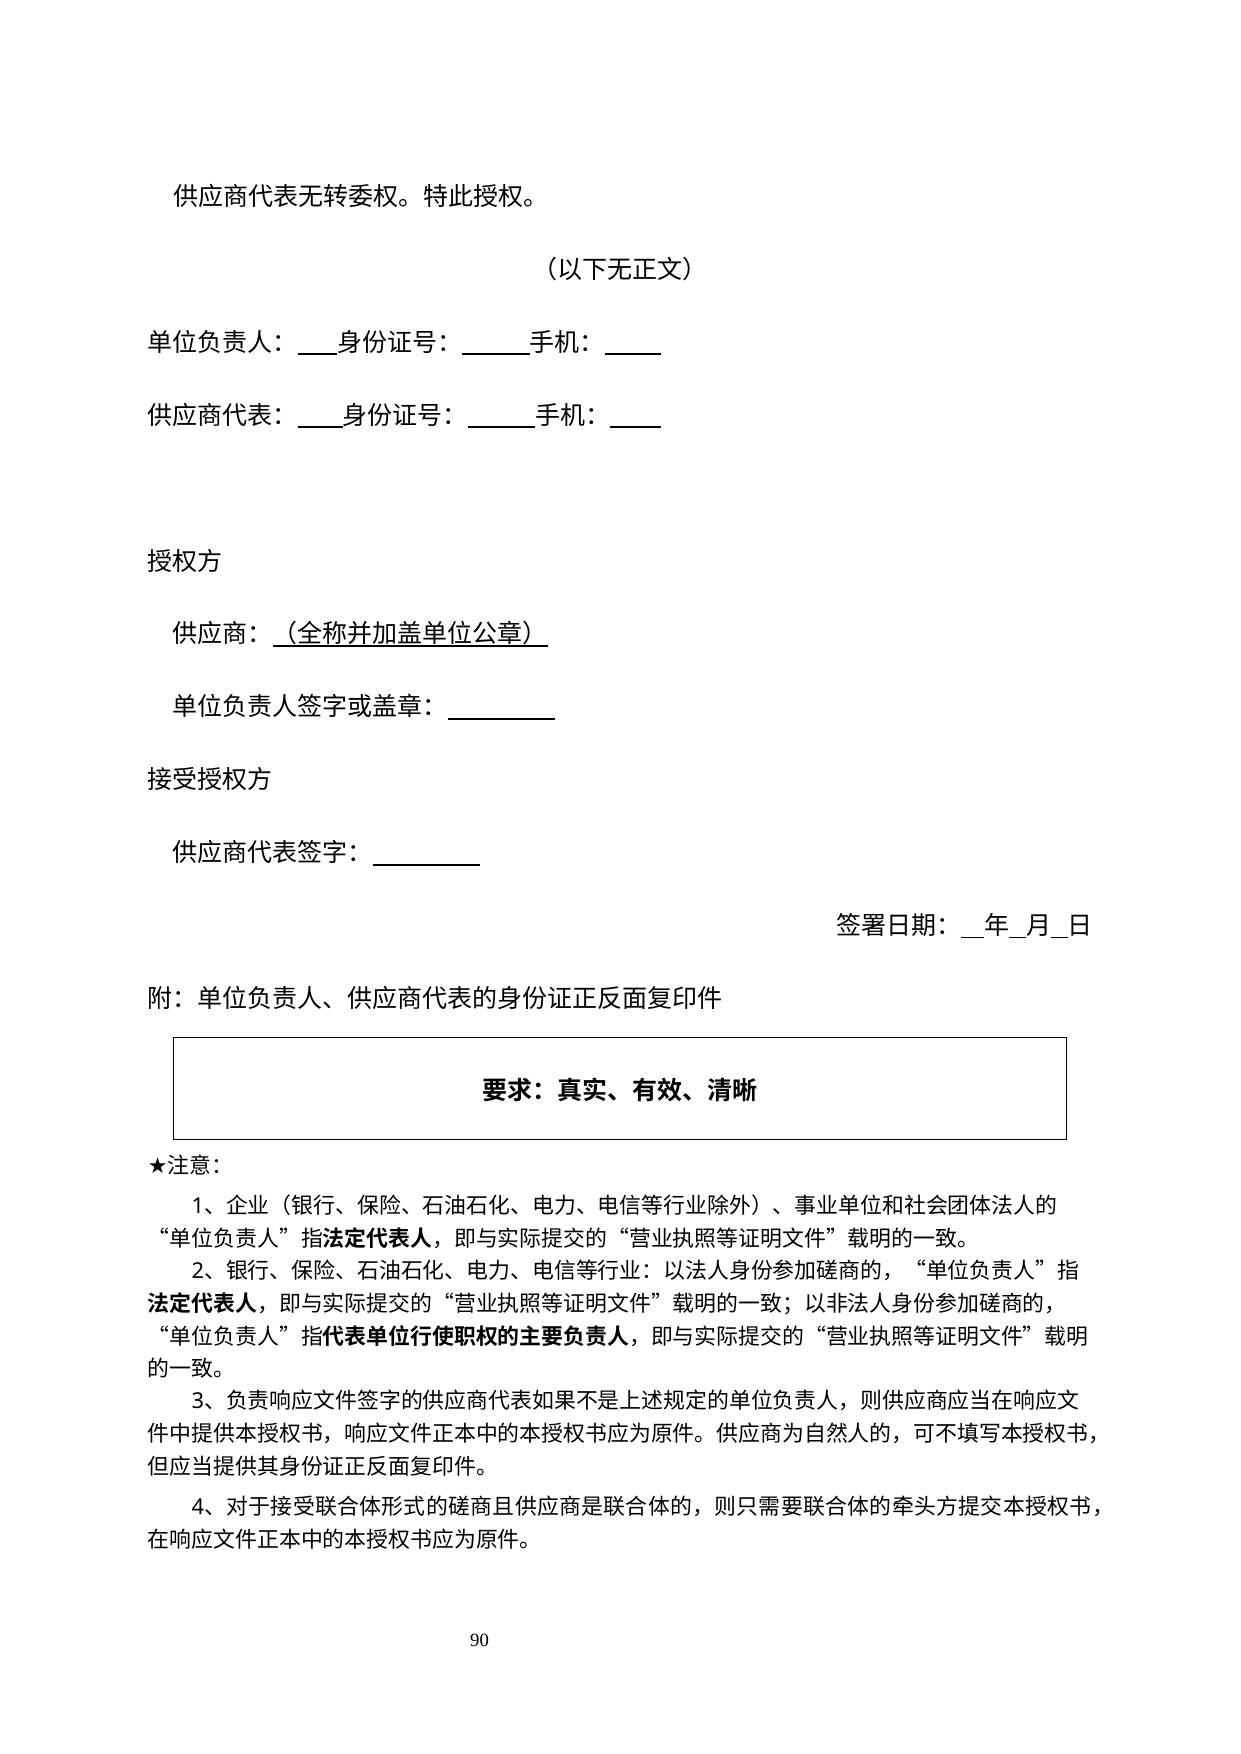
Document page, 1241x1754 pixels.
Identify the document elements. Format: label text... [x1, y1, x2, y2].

text 供应商代表签字： [148, 818, 1093, 883]
text 供应商代表： 身份证号： 手机： [148, 381, 1093, 446]
text 3、负责响应文件签字的供应商代表如果不是上述规定的单位负责人，则供应商应当在响应文件中提供本授权书，响应文件正本中的本授权书应为原件。供应商为自然人的，可不填写本授权书，但应当提供其身份证正反面复印件。 [148, 1383, 1093, 1481]
text 4、对于接受联合体形式的磋商且供应商是联合体的，则只需要联合体的牵头方提交本授权书，在响应文件正本中的本授权书应为原件。 [148, 1489, 1093, 1554]
text 附：单位负责人、供应商代表的身份证正反面复印件 [148, 964, 1093, 1029]
text 授权方 [148, 527, 1093, 592]
text 1、企业（银行、保险、石油石化、电力、电信等行业除外）、事业单位和社会团体法人的“单位负责人”指法定代表人，即与实际提交的“营业执照等证明文件”载明的一致。 [148, 1188, 1093, 1253]
table_header 要求：真实、有效、清晰 [174, 1038, 1066, 1139]
text 供应商代表无转委权。特此授权。 [148, 162, 1093, 227]
text 签署日期： 年 月 日 [148, 891, 1093, 956]
text 单位负责人： 身份证号： 手机： [148, 308, 1093, 373]
text 接受授权方 [148, 745, 1093, 810]
text 单位负责人签字或盖章： [148, 672, 1093, 737]
text 供应商：（全称并加盖单位公章） [148, 599, 1093, 664]
text ★注意： [148, 1148, 1093, 1180]
text 2、银行、保险、石油石化、电力、电信等行业：以法人身份参加磋商的，“单位负责人”指法定代表人，即与实际提交的“营业执照等证明文件”载明的一致；以非法人身份参加磋商的，“单位负责人”指代表单位行使职权的主要负责人，即与实际提交的“营业执照等证明文件”载明的一致。 [148, 1253, 1093, 1383]
text （以下无正文） [148, 235, 1093, 300]
